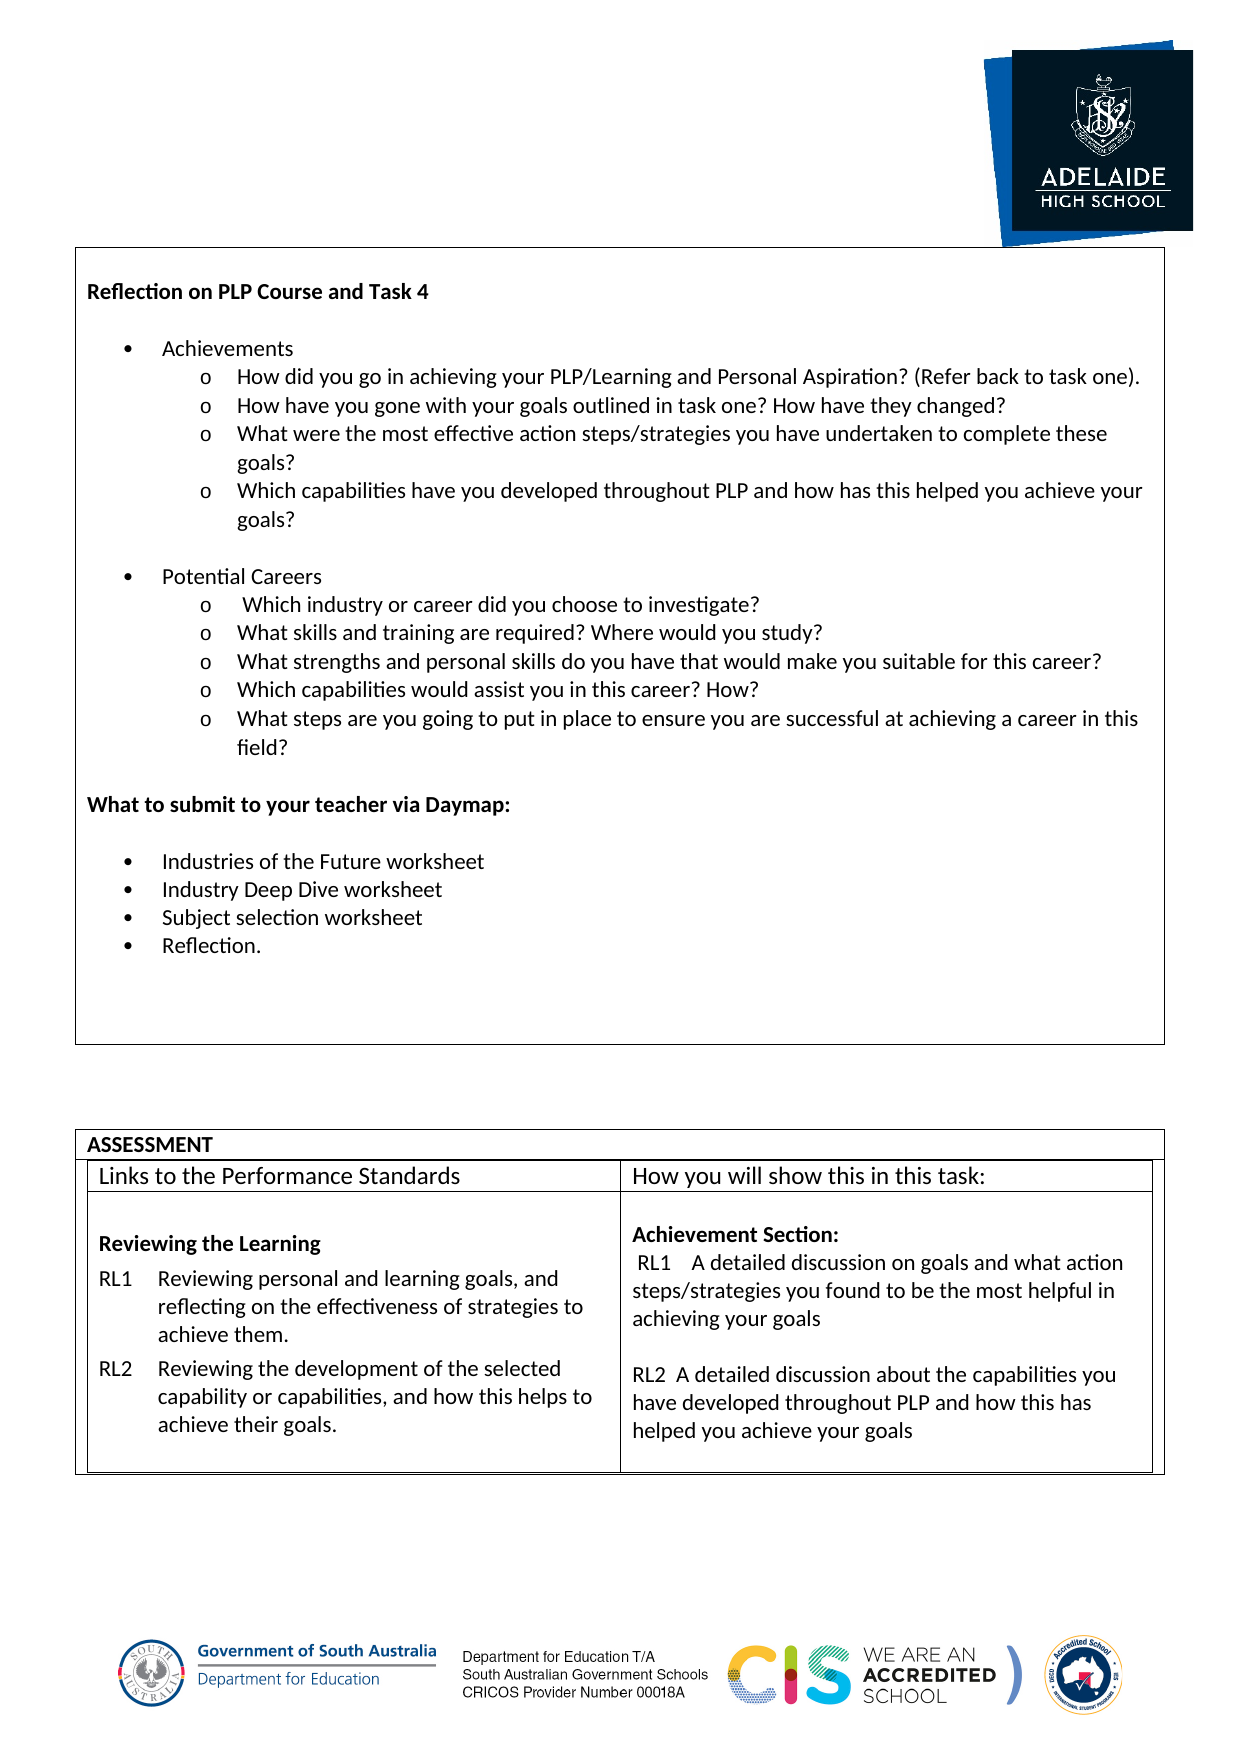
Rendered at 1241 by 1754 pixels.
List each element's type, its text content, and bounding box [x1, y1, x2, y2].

table_cell [88, 1192, 620, 1472]
table_cell [621, 1161, 1152, 1191]
table_cell [88, 1161, 620, 1191]
table_cell [621, 1192, 1152, 1472]
table_cell [76, 1160, 87, 1473]
picture [983, 40, 1194, 247]
table_header ASSESSMENT [76, 1130, 1164, 1158]
picture [118, 1630, 1123, 1719]
table_cell [1153, 1160, 1164, 1473]
